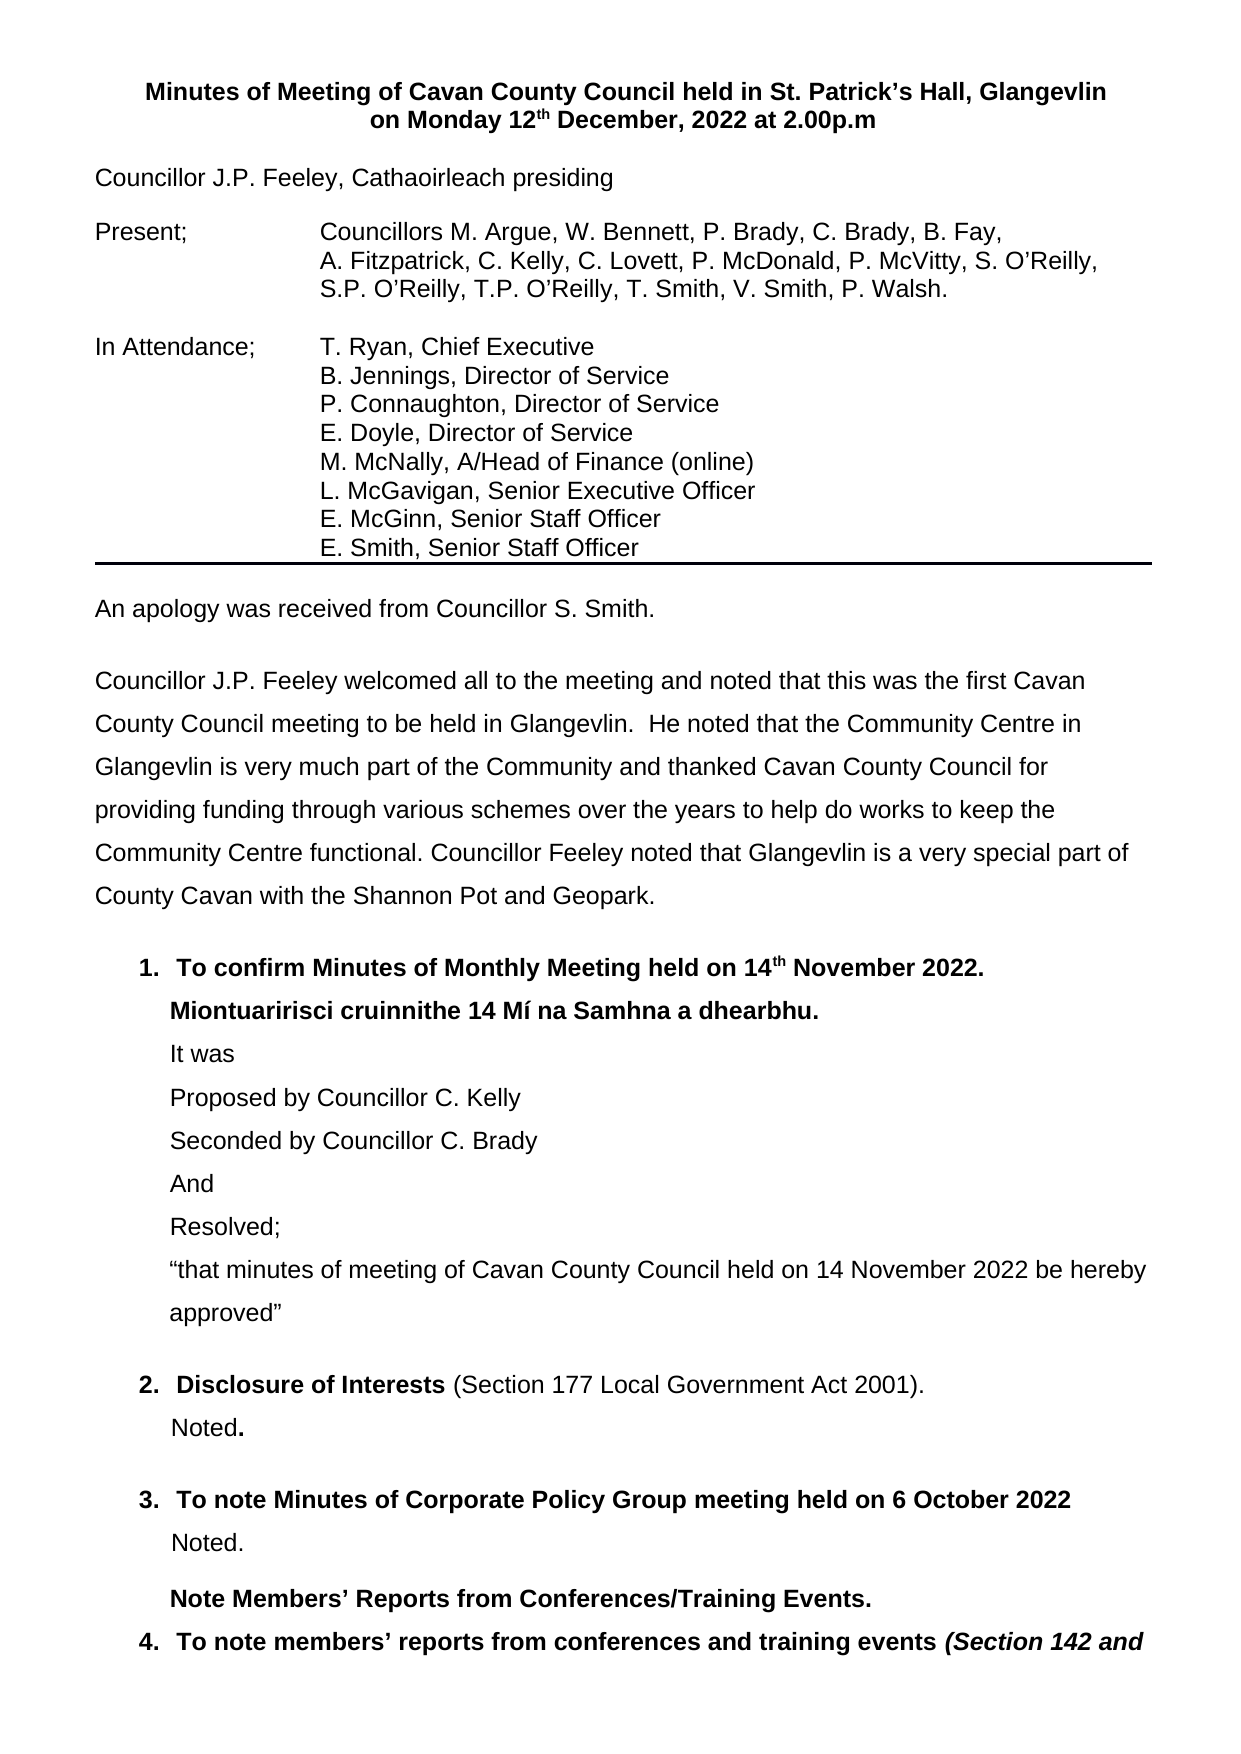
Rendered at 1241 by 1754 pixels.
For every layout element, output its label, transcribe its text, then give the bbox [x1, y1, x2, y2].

list Disclosure of Interests (Section 177 Local Government Act 2001). [139, 1370, 1152, 1399]
text L. McGavigan, Senior Executive Officer [94, 476, 1152, 504]
list To note Minutes of Corporate Policy Group meeting held on 6 October 2022 [139, 1485, 1152, 1514]
text E. Smith, Senior Staff Officer [94, 533, 1152, 565]
text P. Connaughton, Director of Service [94, 389, 1152, 418]
text Seconded by Councillor C. Brady [94, 1126, 1152, 1154]
text S.P. O’Reilly, T.P. O’Reilly, T. Smith, V. Smith, P. Walsh. [319, 274, 1152, 303]
text Noted. [94, 1528, 1152, 1557]
text A. Fitzpatrick, C. Kelly, C. Lovett, P. McDonald, P. McVitty, S. O’Reilly, [319, 246, 1152, 274]
text And [169, 1169, 1152, 1197]
text E. Doyle, Director of Service [94, 418, 1152, 447]
text E. McGinn, Senior Staff Officer [94, 504, 1152, 533]
text It was [94, 1039, 1152, 1068]
text Miontuaririsci cruinnithe 14 Mí na Samhna a dhearbhu. [138, 996, 1152, 1025]
text Noted. [94, 1413, 1152, 1442]
text Present; Councillors M. Argue, W. Bennett, P. Brady, C. Brady, B. Fay, [94, 217, 1152, 246]
text Councillor J.P. Feeley welcomed all to the meeting and noted that this was the first Cavan County Council meeting to be held in Glangevlin. He noted that the Community Centre in Glangevlin is very much part of the Community and thanked Cavan County Council for providing funding through various schemes over the years to help do works to keep the Community Centre functional. Councillor Feeley noted that Glangevlin is a very special part of County Cavan with the Shannon Pot and Geopark. [94, 666, 1152, 910]
text on Monday 12th December, 2022 at 2.00p.m [94, 106, 1152, 134]
text Minutes of Meeting of Cavan County Council held in St. Patrick’s Hall, Glangevlin [94, 77, 1152, 106]
text An apology was received from Councillor S. Smith. [94, 594, 1152, 622]
text “that minutes of meeting of Cavan County Council held on 14 November 2022 be hereby approved” [169, 1255, 1152, 1327]
text Proposed by Councillor C. Kelly [94, 1082, 1152, 1111]
text In Attendance; T. Ryan, Chief Executive [94, 332, 1152, 361]
text M. McNally, A/Head of Finance (online) [94, 447, 1152, 476]
text Resolved; [169, 1212, 1152, 1241]
list Note Members’ Reports from Conferences/Training Events. [169, 1584, 1152, 1612]
text Councillor J.P. Feeley, Cathaoirleach presiding [94, 163, 1152, 192]
list To confirm Minutes of Monthly Meeting held on 14th November 2022. [139, 953, 1152, 982]
text B. Jennings, Director of Service [94, 361, 1152, 389]
list To note members’ reports from conferences and training events (Section 142 and [139, 1627, 1152, 1656]
